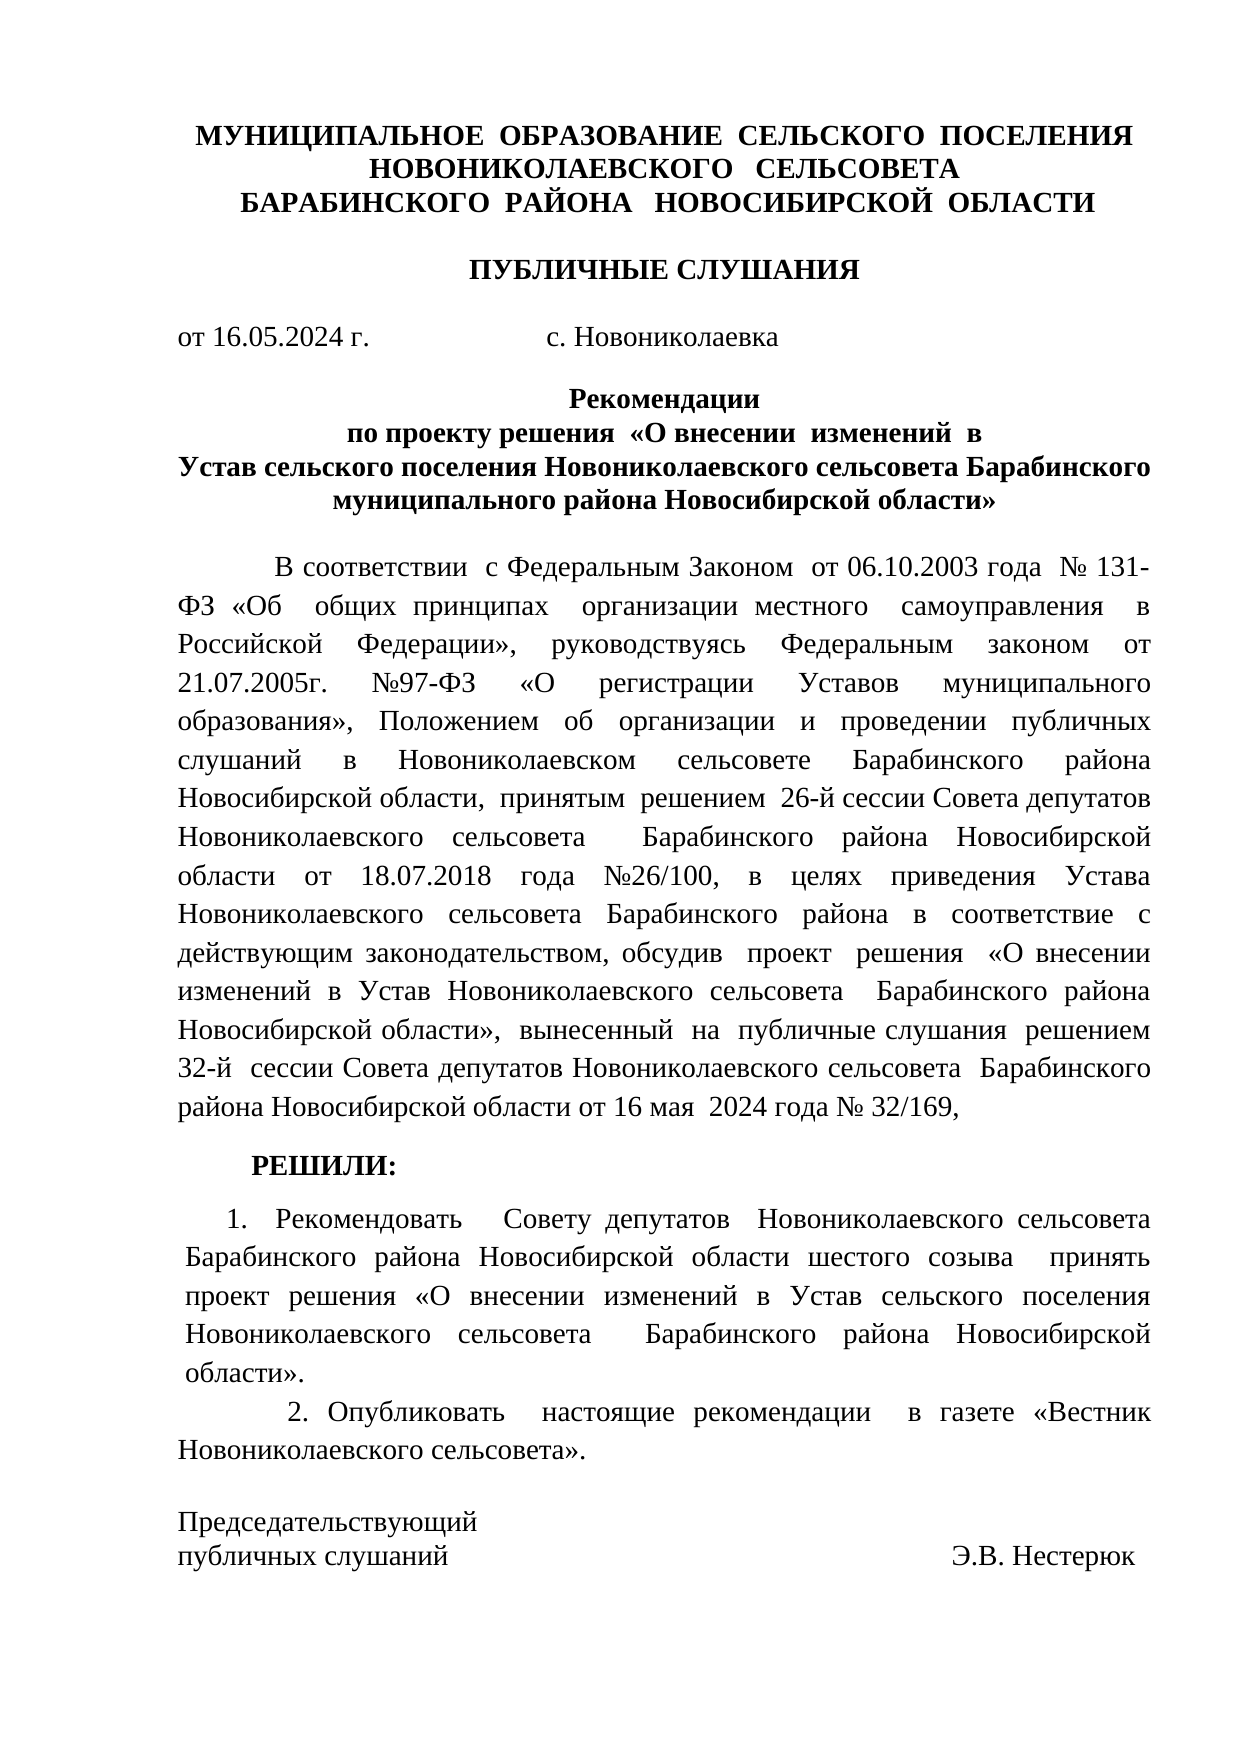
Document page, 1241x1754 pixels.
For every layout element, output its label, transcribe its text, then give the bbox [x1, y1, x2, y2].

text 1. Рекомендовать Совету депутатов Новониколаевского сельсовета Барабинского района Новосибирской области шестого созыва принять проект решения «О внесении изменений в Устав сельского поселения Новониколаевского сельсовета Барабинского района Новосибирской области». [185, 1201, 1152, 1389]
text Рекомендации [177, 382, 1152, 415]
text МУНИЦИПАЛЬНОЕ ОБРАЗОВАНИЕ СЕЛЬСКОГО ПОСЕЛЕНИЯ НОВОНИКОЛАЕВСКОГО СЕЛЬСОВЕТА [177, 118, 1152, 185]
text ПУБЛИЧНЫЕ СЛУШАНИЯ [177, 252, 1152, 286]
text публичных слушаний Э.В. Нестерюк [177, 1538, 1152, 1571]
text Устав сельского поселения Новониколаевского сельсовета Барабинского муниципального района Новосибирской области» [177, 449, 1152, 516]
text РЕШИЛИ: [177, 1148, 1152, 1182]
text от 16.05.2024 г. с. Новониколаевка [177, 319, 1152, 353]
text 2. Опубликовать настоящие рекомендации в газете «Вестник Новониколаевского сельсовета». [177, 1394, 1152, 1466]
text БАРАБИНСКОГО РАЙОНА НОВОСИБИРСКОЙ ОБЛАСТИ [177, 185, 1152, 219]
text В соответствии с Федеральным Законом от 06.10.2003 года № 131-ФЗ «Об общих принципах организации местного самоуправления в Российской Федерации», руководствуясь Федеральным законом от 21.07.2005г. №97-ФЗ «О регистрации Уставов муниципального образования», Положением об организации и проведении публичных слушаний в Новониколаевском сельсовете Барабинского района Новосибирской области, принятым решением 26-й сессии Совета депутатов Новониколаевского сельсовета Барабинского района Новосибирской области от 18.07.2018 года №26/100, в целях приведения Устава Новониколаевского сельсовета Барабинского района в соответствие с действующим законодательством, обсудив проект решения «О внесении изменений в Устав Новониколаевского сельсовета Барабинского района Новосибирской области», вынесенный на публичные слушания решением 32-й сессии Совета депутатов Новониколаевского сельсовета Барабинского района Новосибирской области от 16 мая 2024 года № 32/169, [177, 549, 1152, 1122]
text по проекту решения «О внесении изменений в [177, 415, 1152, 449]
text Председательствующий [177, 1504, 1152, 1538]
